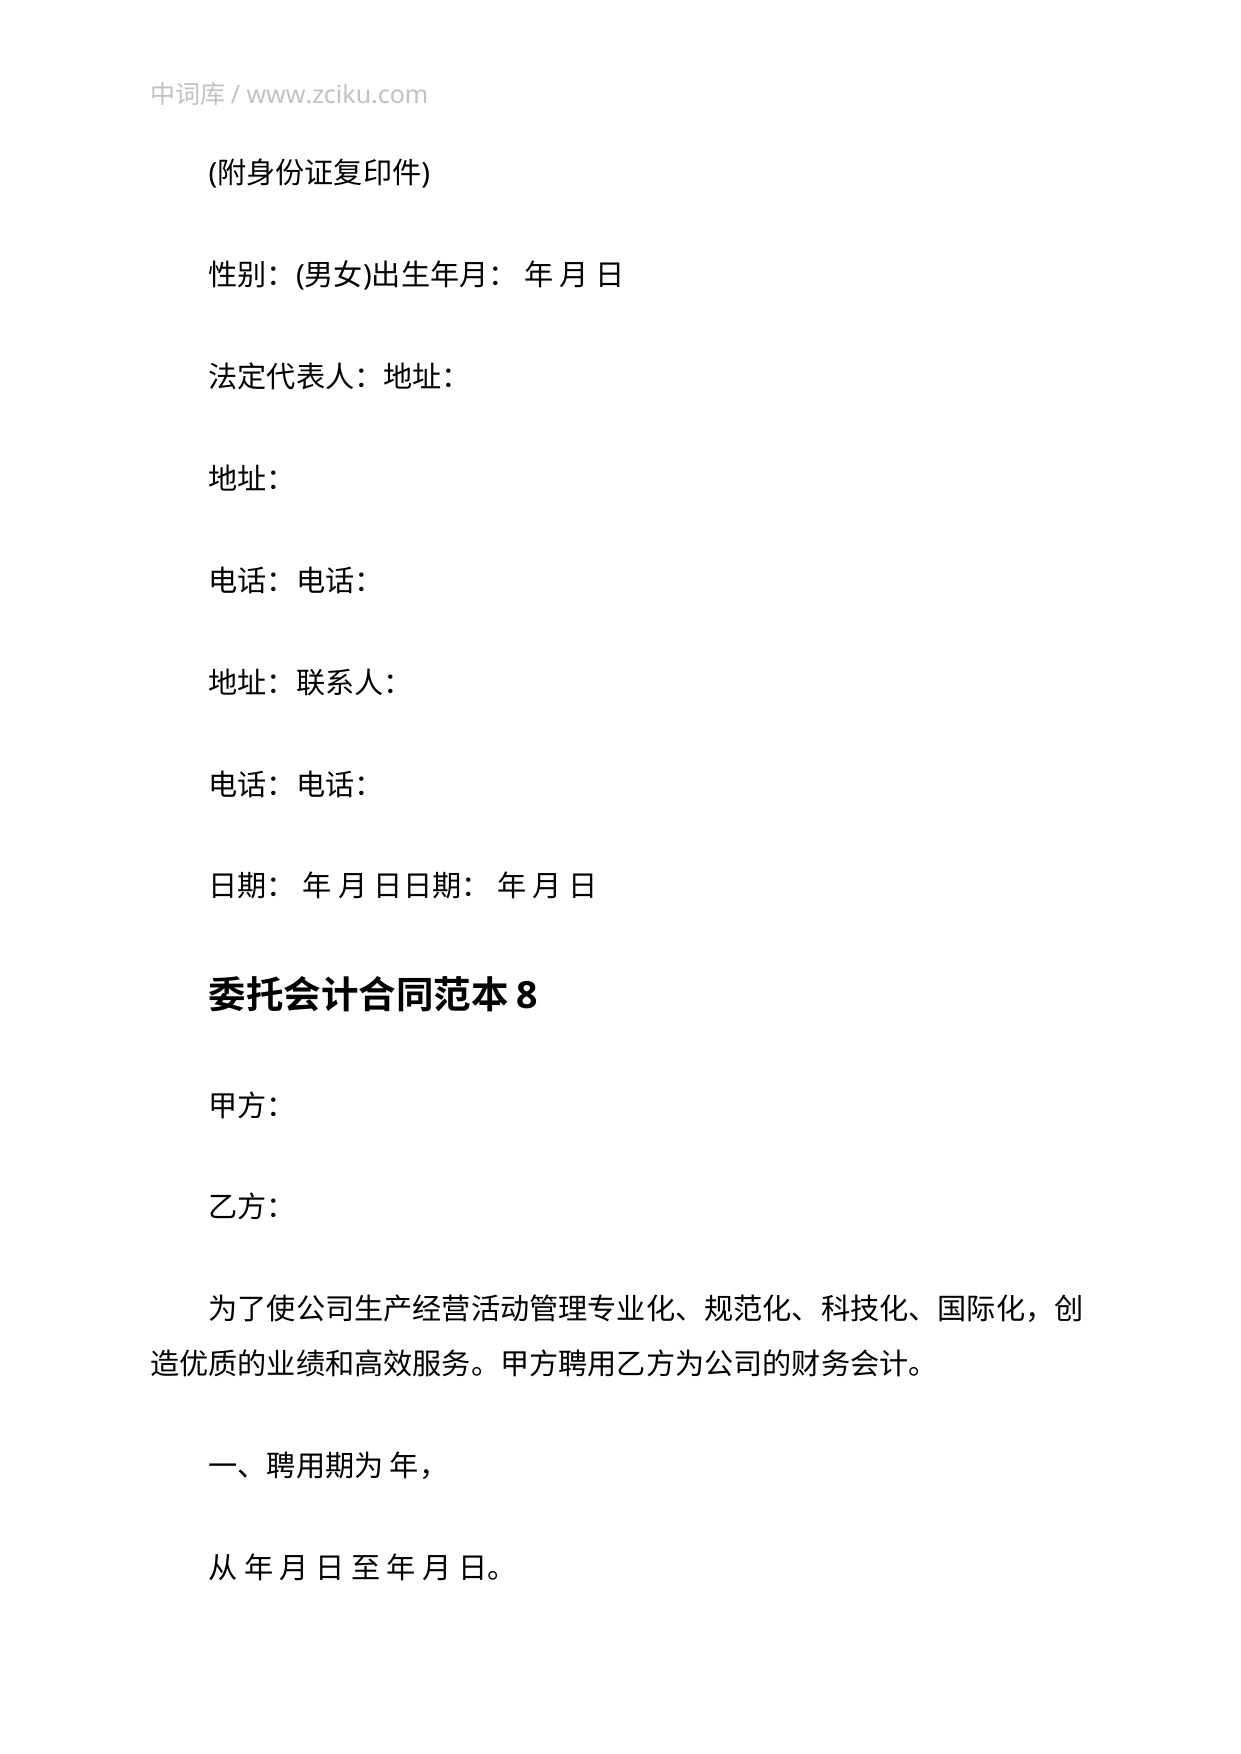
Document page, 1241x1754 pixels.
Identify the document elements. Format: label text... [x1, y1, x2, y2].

text 地址：联系人： [150, 659, 1090, 702]
text 日期： 年 月 日日期： 年 月 日 [150, 863, 1090, 905]
text 地址： [150, 456, 1090, 498]
text 为了使公司生产经营活动管理专业化、规范化、科技化、国际化，创造优质的业绩和高效服务。甲方聘用乙方为公司的财务会计。 [150, 1286, 1090, 1383]
text 委托会计合同范本8 [150, 964, 1090, 1019]
text 一、聘用期为 年， [150, 1442, 1090, 1485]
text (附身份证复印件) [150, 150, 1090, 192]
text 电话：电话： [150, 557, 1090, 600]
text 法定代表人：地址： [150, 354, 1090, 396]
text 从 年 月 日 至 年 月 日。 [150, 1544, 1090, 1586]
text 乙方： [150, 1184, 1090, 1226]
text 甲方： [150, 1082, 1090, 1124]
text 性别：(男女)出生年月： 年 月 日 [150, 252, 1090, 294]
text 电话：电话： [150, 761, 1090, 803]
